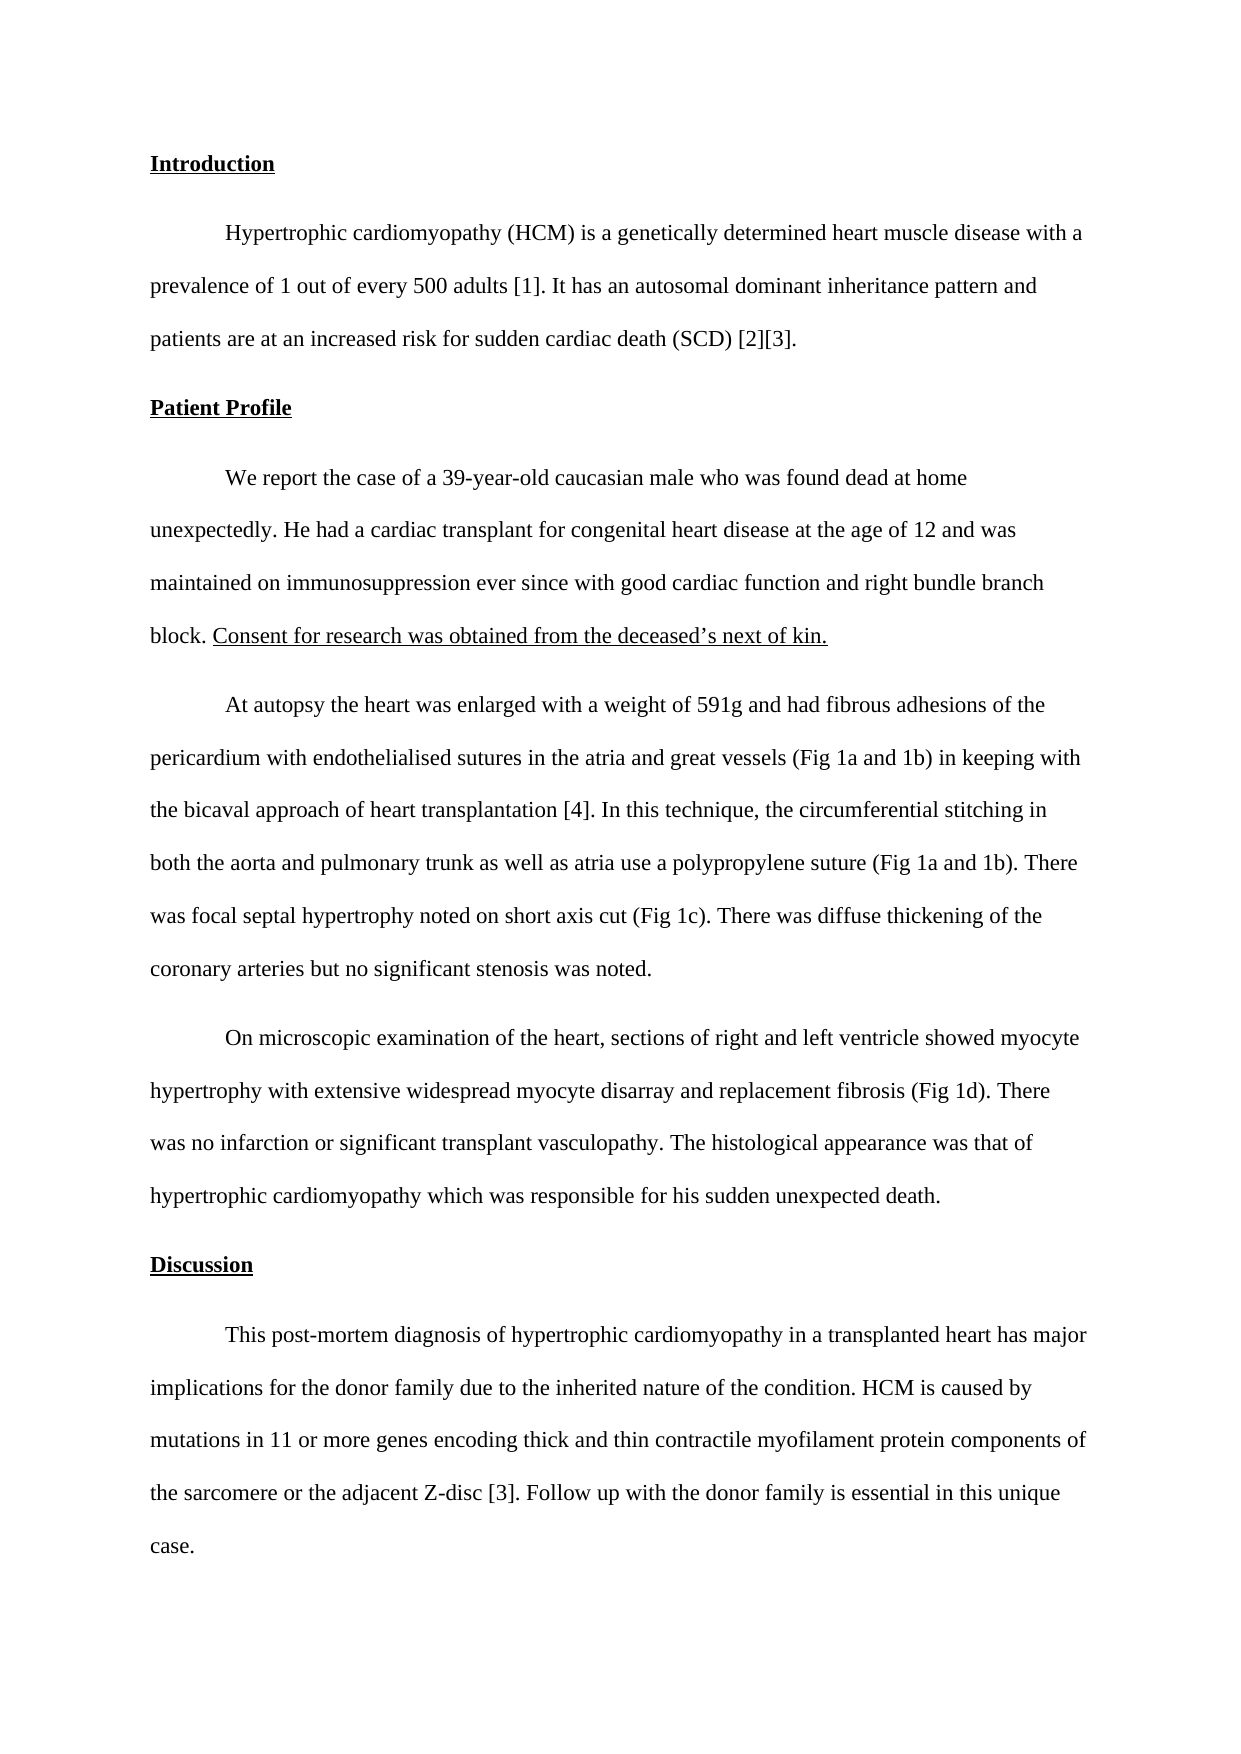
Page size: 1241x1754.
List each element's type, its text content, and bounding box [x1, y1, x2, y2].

text Patient Profile [150, 394, 1090, 421]
text At autopsy the heart was enlarged with a weight of 591g and had fibrous adhesions of the pericardium with endothelialised sutures in the atria and great vessels (Fig 1a and 1b) in keeping with the bicaval approach of heart transplantation [4]. In this technique, the circumferential stitching in both the aorta and pulmonary trunk as well as atria use a polypropylene suture (Fig 1a and 1b). There was focal septal hypertrophy noted on short axis cut (Fig 1c). There was diffuse thickening of the coronary arteries but no significant stenosis was noted. [150, 691, 1090, 981]
text We report the case of a 39-year-old caucasian male who was found dead at home unexpectedly. He had a cardiac transplant for congenital heart disease at the age of 12 and was maintained on immunosuppression ever since with good cardiac function and right bundle branch block. Consent for research was obtained from the deceased’s next of kin. [150, 463, 1090, 648]
text Hypertrophic cardiomyopathy (HCM) is a genetically determined heart muscle disease with a prevalence of 1 out of every 500 adults [1]. It has an autosomal dominant inheritance pattern and patients are at an increased risk for sudden cardiac death (SCD) [2][3]. [150, 219, 1090, 351]
text Discussion [150, 1251, 1090, 1278]
text Introduction [150, 150, 1090, 176]
text This post-mortem diagnosis of hypertrophic cardiomyopathy in a transplanted heart has major implications for the donor family due to the inherited nature of the condition. HCM is caused by mutations in 11 or more genes encoding thick and thin contractile myofilament protein components of the sarcomere or the adjacent Z-disc [3]. Follow up with the donor family is essential in this unique case. [150, 1321, 1090, 1558]
text On microscopic examination of the heart, sections of right and left ventricle showed myocyte hypertrophy with extensive widespread myocyte disarray and replacement fibrosis (Fig 1d). There was no infarction or significant transplant vasculopathy. The histological appearance was that of hypertrophic cardiomyopathy which was responsible for his sudden unexpected death. [150, 1024, 1090, 1208]
